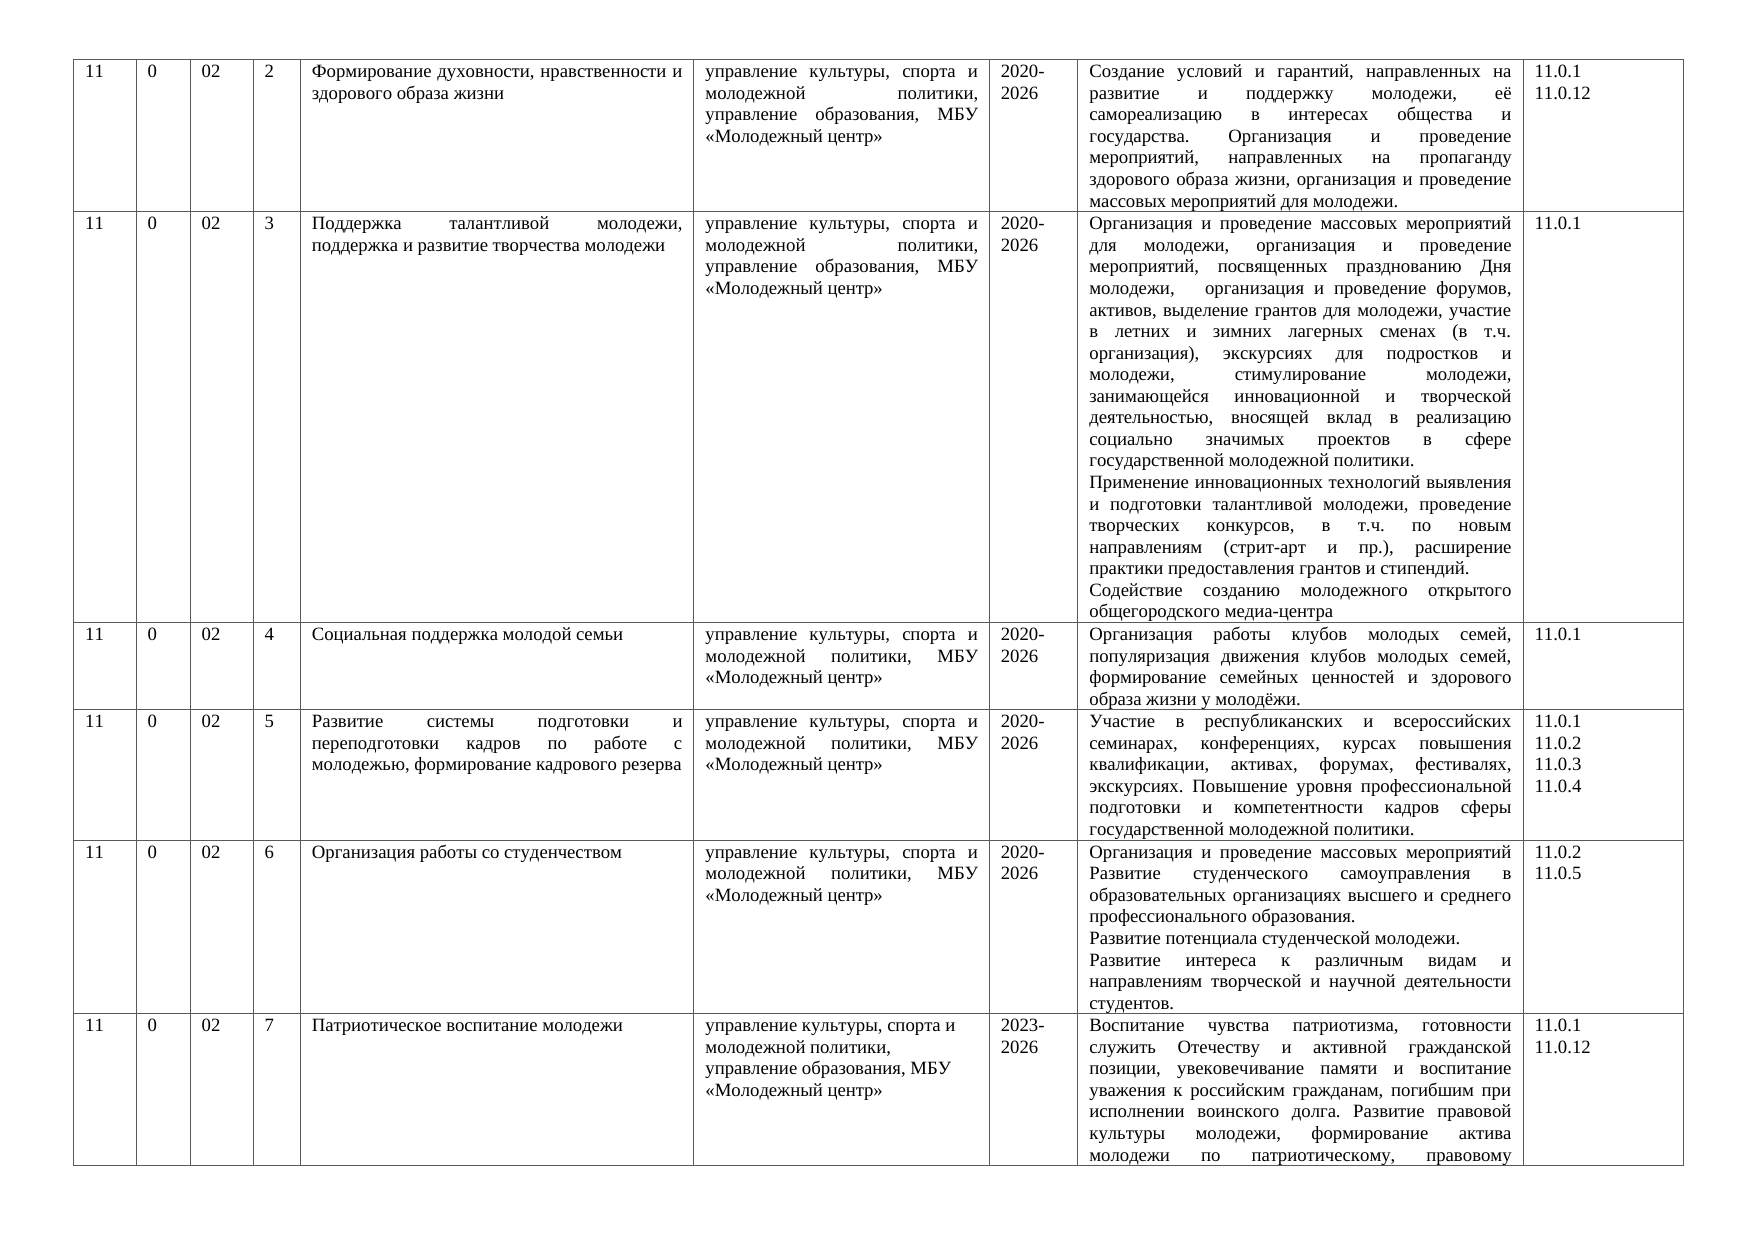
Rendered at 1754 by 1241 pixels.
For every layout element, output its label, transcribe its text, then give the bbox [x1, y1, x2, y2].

table_cell управление культуры, спорта и молодежной политики, управление образования, МБУ «Молодежный центр» [694, 212, 989, 622]
table_cell Развитие системы подготовки и переподготовки кадров по работе с молодежью, формирование кадрового резерва [301, 710, 693, 839]
table_cell Организация и проведение массовых мероприятий для молодежи, организация и проведение мероприятий, посвященных празднованию Дня молодежи, организация и проведение форумов, активов, выделение грантов для молодежи, участие в летних и зимних лагерных сменах (в т.ч. организация), экскурсиях для подростков и молодежи, стимулирование молодежи, занимающейся инновационной и творческой деятельностью, вносящей вклад в реализацию социально значимых проектов в сфере государственной молодежной политики. Применение инновационных технологий выявления и подготовки талантливой молодежи, проведение творческих конкурсов, в т.ч. по новым направлениям (стрит-арт и пр.), расширение практики предоставления грантов и стипендий. Содействие созданию молодежного открытого общегородского медиа-центра [1078, 212, 1523, 622]
table_cell Социальная поддержка молодой семьи [301, 623, 693, 709]
table_cell Поддержка талантливой молодежи, поддержка и развитие творчества молодежи [301, 212, 693, 622]
table_cell 5 [254, 710, 300, 839]
table_cell 11 [74, 710, 136, 839]
table_cell управление культуры, спорта и молодежной политики, МБУ «Молодежный центр» [694, 841, 989, 1013]
table_cell 02 [191, 710, 253, 839]
table_cell 02 [191, 212, 253, 622]
table_cell 02 [191, 623, 253, 709]
table_cell 02 [191, 841, 253, 1013]
table_cell 11 [74, 841, 136, 1013]
table_cell 2023-2026 [990, 1014, 1077, 1165]
table_cell 11 [74, 212, 136, 622]
table_cell 6 [254, 841, 300, 1013]
table_cell Организация работы со студенчеством [301, 841, 693, 1013]
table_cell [1078, 1014, 1523, 1165]
table_cell 11.0.2 11.0.5 [1524, 841, 1683, 1013]
table_header 11.0.1 11.0.12 [1524, 60, 1683, 211]
table_cell управление культуры, спорта и молодежной политики, МБУ «Молодежный центр» [694, 710, 989, 839]
table_cell 11.0.1 [1524, 623, 1683, 709]
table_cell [694, 1014, 989, 1165]
table_cell Участие в республиканских и всероссийских семинарах, конференциях, курсах повышения квалификации, активах, форумах, фестивалях, экскурсиях. Повышение уровня профессиональной подготовки и компетентности кадров сферы государственной молодежной политики. [1078, 710, 1523, 839]
table_cell управление культуры, спорта и молодежной политики, МБУ «Молодежный центр» [694, 623, 989, 709]
table_cell 0 [137, 623, 190, 709]
table_header 2 [254, 60, 300, 211]
table_cell Организация и проведение массовых мероприятий Развитие студенческого самоуправления в образовательных организациях высшего и среднего профессионального образования. Развитие потенциала студенческой молодежи. Развитие интереса к различным видам и направлениям творческой и научной деятельности студентов. [1078, 841, 1523, 1013]
table_header 0 [137, 60, 190, 211]
table_cell 02 [191, 1014, 253, 1165]
table_cell 0 [137, 1014, 190, 1165]
table_cell 0 [137, 212, 190, 622]
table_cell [301, 1014, 693, 1165]
table_header управление культуры, спорта и молодежной политики, управление образования, МБУ «Молодежный центр» [694, 60, 989, 211]
table_cell 2020-2026 [990, 710, 1077, 839]
table_cell 2020-2026 [990, 212, 1077, 622]
table_cell 11 [74, 623, 136, 709]
table_header 2020-2026 [990, 60, 1077, 211]
table_cell Организация работы клубов молодых семей, популяризация движения клубов молодых семей, формирование семейных ценностей и здорового образа жизни у молодёжи. [1078, 623, 1523, 709]
table_header 02 [191, 60, 253, 211]
table_cell 11.0.1 [1524, 212, 1683, 622]
table_cell 11.0.1 11.0.2 11.0.3 11.0.4 [1524, 710, 1683, 839]
table_cell 7 [254, 1014, 300, 1165]
table_cell 11.0.1 11.0.12 [1524, 1014, 1683, 1165]
table_header Создание условий и гарантий, направленных на развитие и поддержку молодежи, её самореализацию в интересах общества и государства. Организация и проведение мероприятий, направленных на пропаганду здорового образа жизни, организация и проведение массовых мероприятий для молодежи. [1078, 60, 1523, 211]
table_header 11 [74, 60, 136, 211]
table_cell 4 [254, 623, 300, 709]
table_cell 2020-2026 [990, 623, 1077, 709]
table_cell 0 [137, 841, 190, 1013]
table_cell 11 [74, 1014, 136, 1165]
table_header Формирование духовности, нравственности и здорового образа жизни [301, 60, 693, 211]
table_cell 3 [254, 212, 300, 622]
table_cell 2020-2026 [990, 841, 1077, 1013]
table_cell 0 [137, 710, 190, 839]
